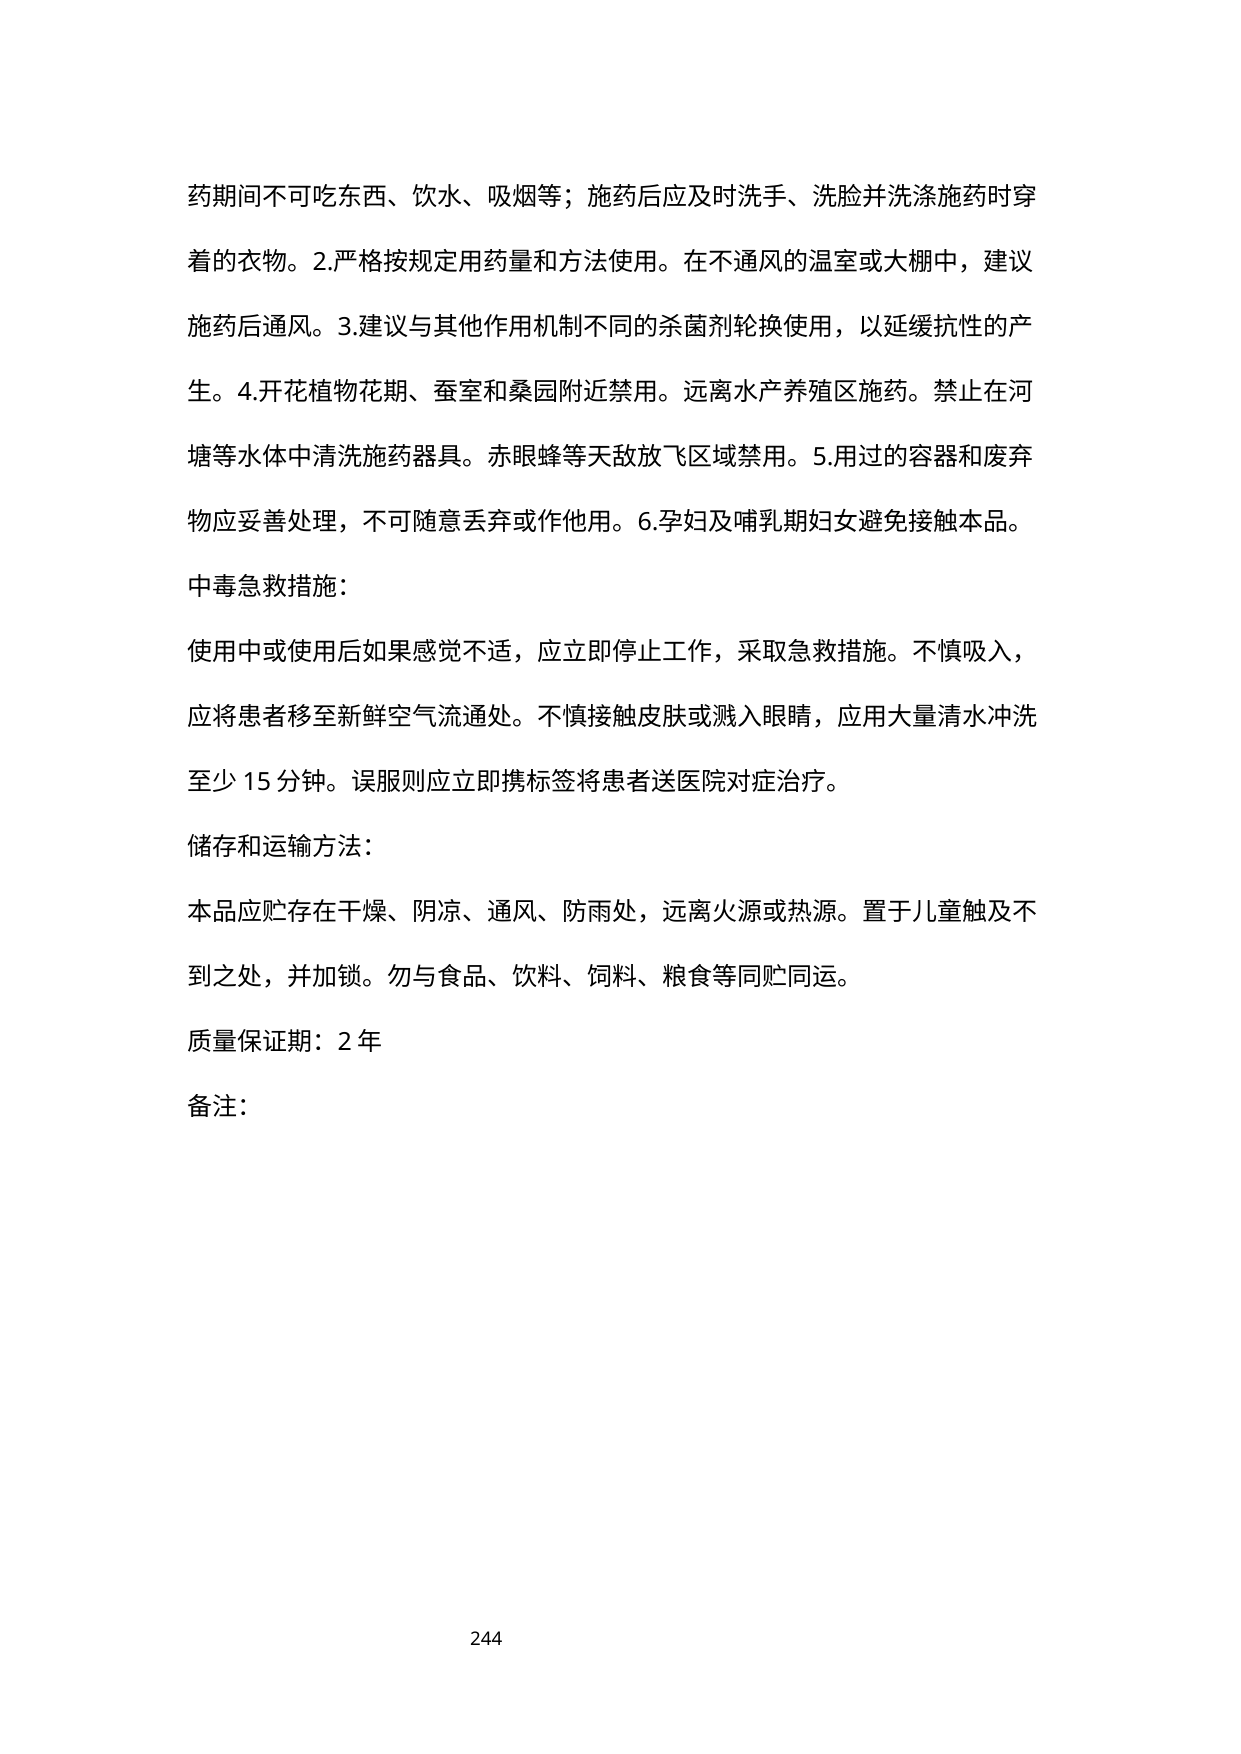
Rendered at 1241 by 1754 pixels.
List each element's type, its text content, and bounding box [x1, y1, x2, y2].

text 储存和运输方法： [187, 812, 1053, 877]
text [187, 162, 1053, 552]
text 中毒急救措施： 使用中或使用后如果感觉不适，应立即停止工作，采取急救措施。不慎吸入，应将患者移至新鲜空气流通处。不慎接触皮肤或溅入眼睛，应用大量清水冲洗至少15分钟。误服则应立即携标签将患者送医院对症治疗。 [187, 552, 1053, 812]
text 备注： [187, 1072, 1053, 1137]
text 质量保证期：2年 [187, 1007, 1053, 1072]
text 本品应贮存在干燥、阴凉、通风、防雨处，远离火源或热源。置于儿童触及不到之处，并加锁。勿与食品、饮料、饲料、粮食等同贮同运。 [187, 877, 1053, 1007]
